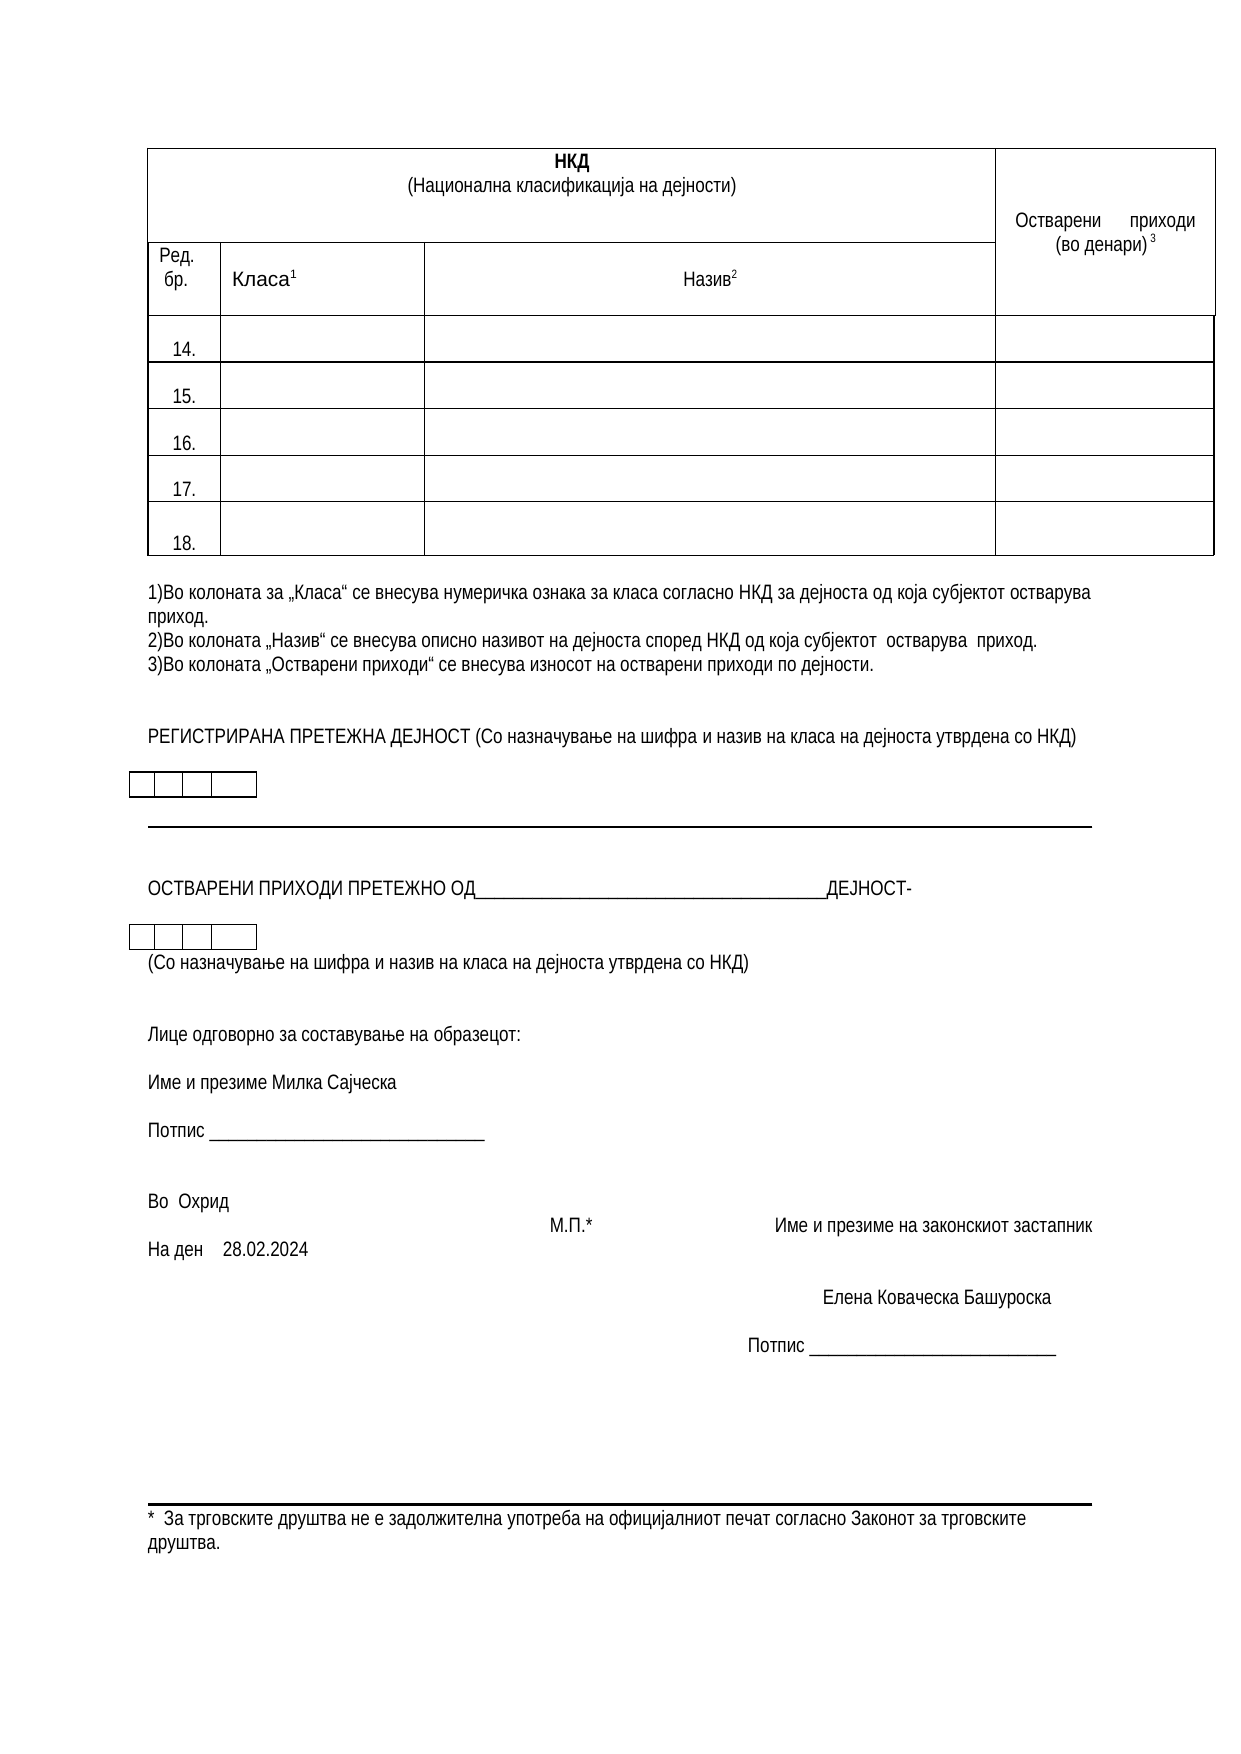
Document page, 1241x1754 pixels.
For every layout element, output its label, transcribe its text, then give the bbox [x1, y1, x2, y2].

table_cell [996, 409, 1213, 454]
text Во Охрид [148, 1189, 1092, 1213]
text 3)Во колоната „Остварени приходи“ се внесува износот на остварени приходи по дејности. [148, 652, 1092, 676]
table_cell 15. [149, 363, 220, 408]
table_header [212, 773, 256, 796]
table_cell Остварени приходи (во денари) 3 [996, 149, 1215, 315]
text РЕГИСТРИРАНА ПРЕТЕЖНА ДЕЈНОСТ (Со назначување на шифра и назив на класа на дејноста утврдена со НКД) [148, 723, 1092, 747]
table_cell [221, 456, 424, 501]
text * За трговските друштва не е задолжителна употреба на официјалниот печат согласно Законот за трговските друштва. [148, 1506, 1092, 1554]
table_cell [221, 363, 424, 408]
table_header [155, 925, 182, 949]
table_cell 16. [149, 409, 220, 454]
table_cell [996, 502, 1213, 555]
text (Со назначување на шифра и назив на класа на дејноста утврдена со НКД) [148, 950, 1092, 974]
text Потпис _____________________________ [148, 1118, 1092, 1142]
text На ден 28.02.2024 [148, 1237, 1092, 1261]
table_cell [996, 316, 1213, 361]
table_cell 14. [149, 316, 220, 361]
table_cell Ред. бр. [149, 243, 220, 315]
table_cell [996, 456, 1213, 501]
text Потпис __________________________ [148, 1333, 1092, 1357]
text ОСТВАРЕНИ ПРИХОДИ ПРЕТЕЖНО ОД_____________________________________ДЕЈНОСТ- [148, 876, 1092, 900]
table_cell [425, 316, 995, 361]
table_cell [221, 316, 424, 361]
table_header [130, 773, 154, 796]
table_cell [425, 502, 995, 555]
text 1)Во колоната за „Класа“ се внесува нумеричка ознака за класа согласно НКД за дејноста од која субјектот остварува приход. [148, 580, 1092, 628]
table_header [155, 773, 182, 796]
table_cell [221, 502, 424, 555]
table_header [212, 925, 256, 949]
text Елена Коваческа Башуроска [148, 1285, 1092, 1309]
table_cell [425, 409, 995, 454]
table_cell [996, 363, 1213, 408]
table_header [183, 925, 211, 949]
table_cell НКД (Национална класификација на дејности) [148, 149, 995, 242]
table_header [130, 925, 154, 949]
text 2)Во колоната „Назив“ се внесува описно називот на дејноста според НКД од која субјектот остварува приход. [148, 628, 1092, 652]
table_cell 18. [149, 502, 220, 555]
table_cell [221, 409, 424, 454]
table_cell [425, 363, 995, 408]
table_cell 17. [149, 456, 220, 501]
table_header [183, 773, 211, 796]
table_cell Класа1 [221, 243, 424, 315]
text М.П.* Име и презиме на законскиот застапник [148, 1213, 1092, 1237]
table_cell [425, 456, 995, 501]
table_cell Назив2 [425, 243, 995, 315]
text Лице одговорно за составување на образецот: [148, 1022, 1092, 1046]
text Име и презиме Милка Сајческа [148, 1070, 1092, 1094]
